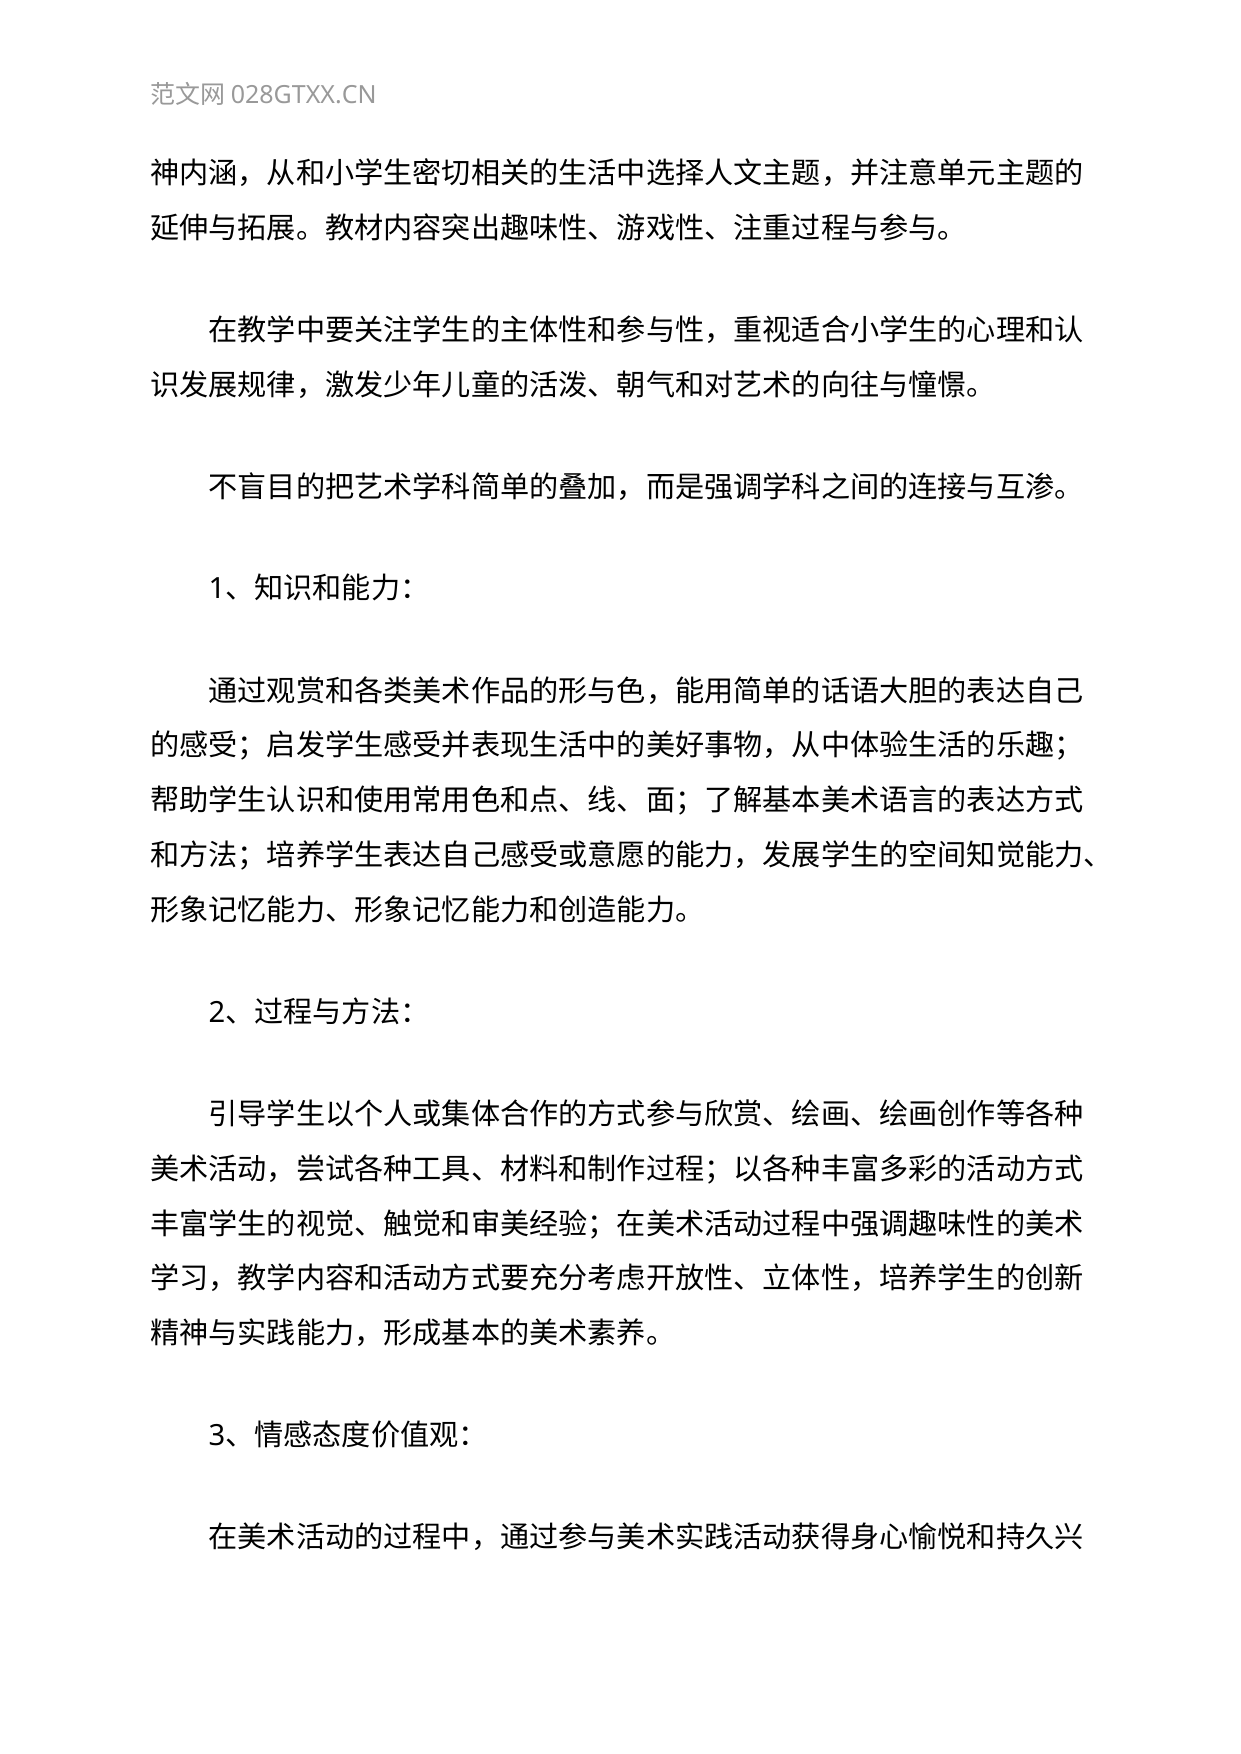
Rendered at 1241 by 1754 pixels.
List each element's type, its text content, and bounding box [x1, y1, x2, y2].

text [150, 1514, 1090, 1556]
text 在教学中要关注学生的主体性和参与性，重视适合小学生的心理和认识发展规律，激发少年儿童的活泼、朝气和对艺术的向往与憧憬。 [150, 307, 1090, 404]
text 通过观赏和各类美术作品的形与色，能用简单的话语大胆的表达自己的感受；启发学生感受并表现生活中的美好事物，从中体验生活的乐趣；帮助学生认识和使用常用色和点、线、面；了解基本美术语言的表达方式和方法；培养学生表达自己感受或意愿的能力，发展学生的空间知觉能力、形象记忆能力、形象记忆能力和创造能力。 [150, 667, 1090, 929]
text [150, 150, 1090, 247]
text 3、情感态度价值观： [150, 1412, 1090, 1454]
text 2、过程与方法： [150, 988, 1090, 1031]
text 1、知识和能力： [150, 565, 1090, 607]
text 不盲目的把艺术学科简单的叠加，而是强调学科之间的连接与互渗。 [150, 463, 1090, 506]
text 引导学生以个人或集体合作的方式参与欣赏、绘画、绘画创作等各种美术活动，尝试各种工具、材料和制作过程；以各种丰富多彩的活动方式丰富学生的视觉、触觉和审美经验；在美术活动过程中强调趣味性的美术学习，教学内容和活动方式要充分考虑开放性、立体性，培养学生的创新精神与实践能力，形成基本的美术素养。 [150, 1090, 1090, 1352]
